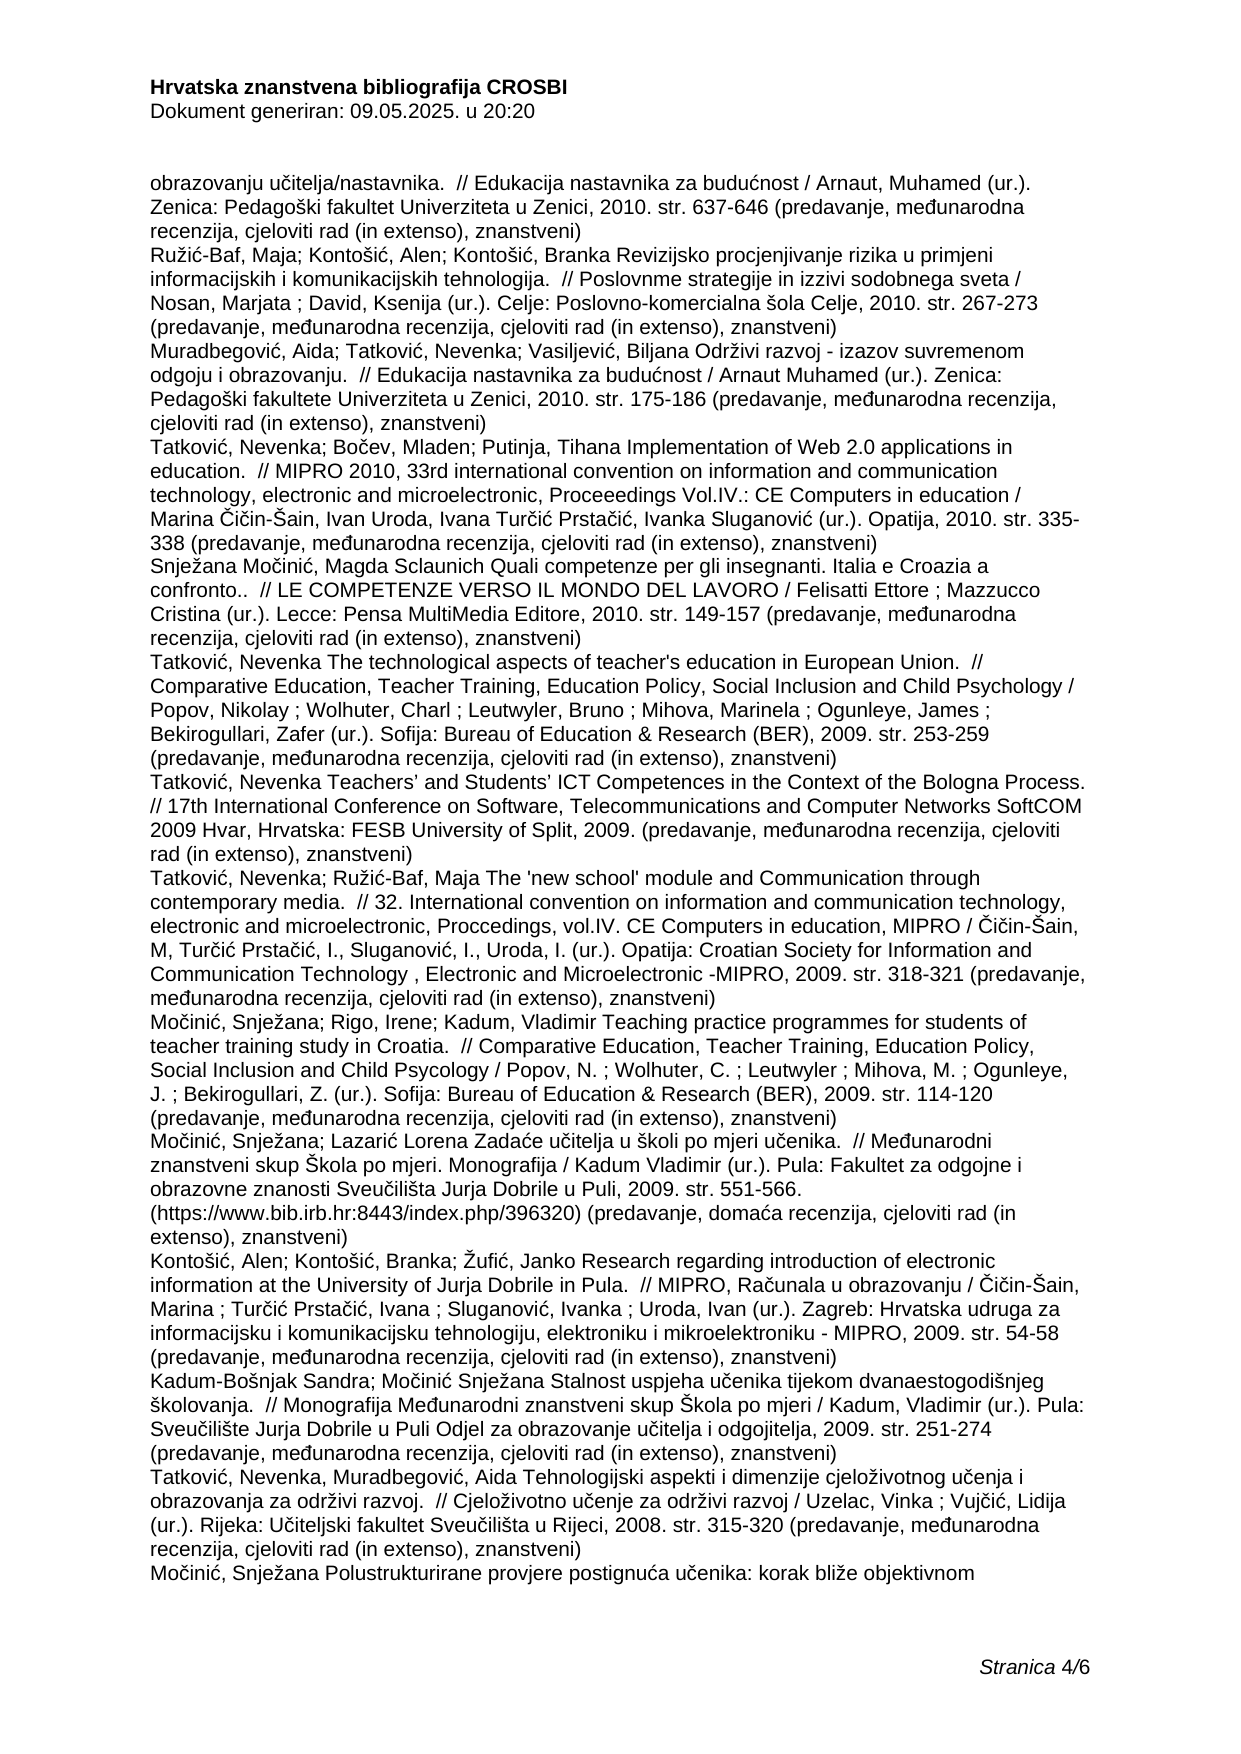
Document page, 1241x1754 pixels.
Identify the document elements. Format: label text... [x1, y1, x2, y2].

text Tatković, Nevenka; Ružić-Baf, Maja [150, 866, 1090, 1009]
text Kadum-Bošnjak Sandra; Močinić Snježana [150, 1369, 1090, 1465]
text Kontošić, Alen; Kontošić, Branka; Žufić, Janko [150, 1249, 1090, 1369]
text Tatković, Nevenka; Bočev, Mladen; Putinja, Tihana [150, 434, 1090, 554]
text Tatković, Nevenka, Muradbegović, Aida [150, 1465, 1090, 1561]
text Snježana Močinić, Magda Sclaunich [150, 554, 1090, 650]
text Tatković, Nevenka [150, 650, 1090, 770]
text Močinić, Snježana; Rigo, Irene; Kadum, Vladimir [150, 1009, 1090, 1129]
text Tatković, Nevenka [150, 770, 1090, 866]
text Ćatić, Iva [150, 171, 1090, 243]
text Močinić, Snježana [150, 1561, 1090, 1584]
text Muradbegović, Aida; Tatković, Nevenka; Vasiljević, Biljana [150, 339, 1090, 434]
text Močinić, Snježana; Lazarić Lorena [150, 1129, 1090, 1249]
text Ružić-Baf, Maja; Kontošić, Alen; Kontošić, Branka [150, 243, 1090, 339]
